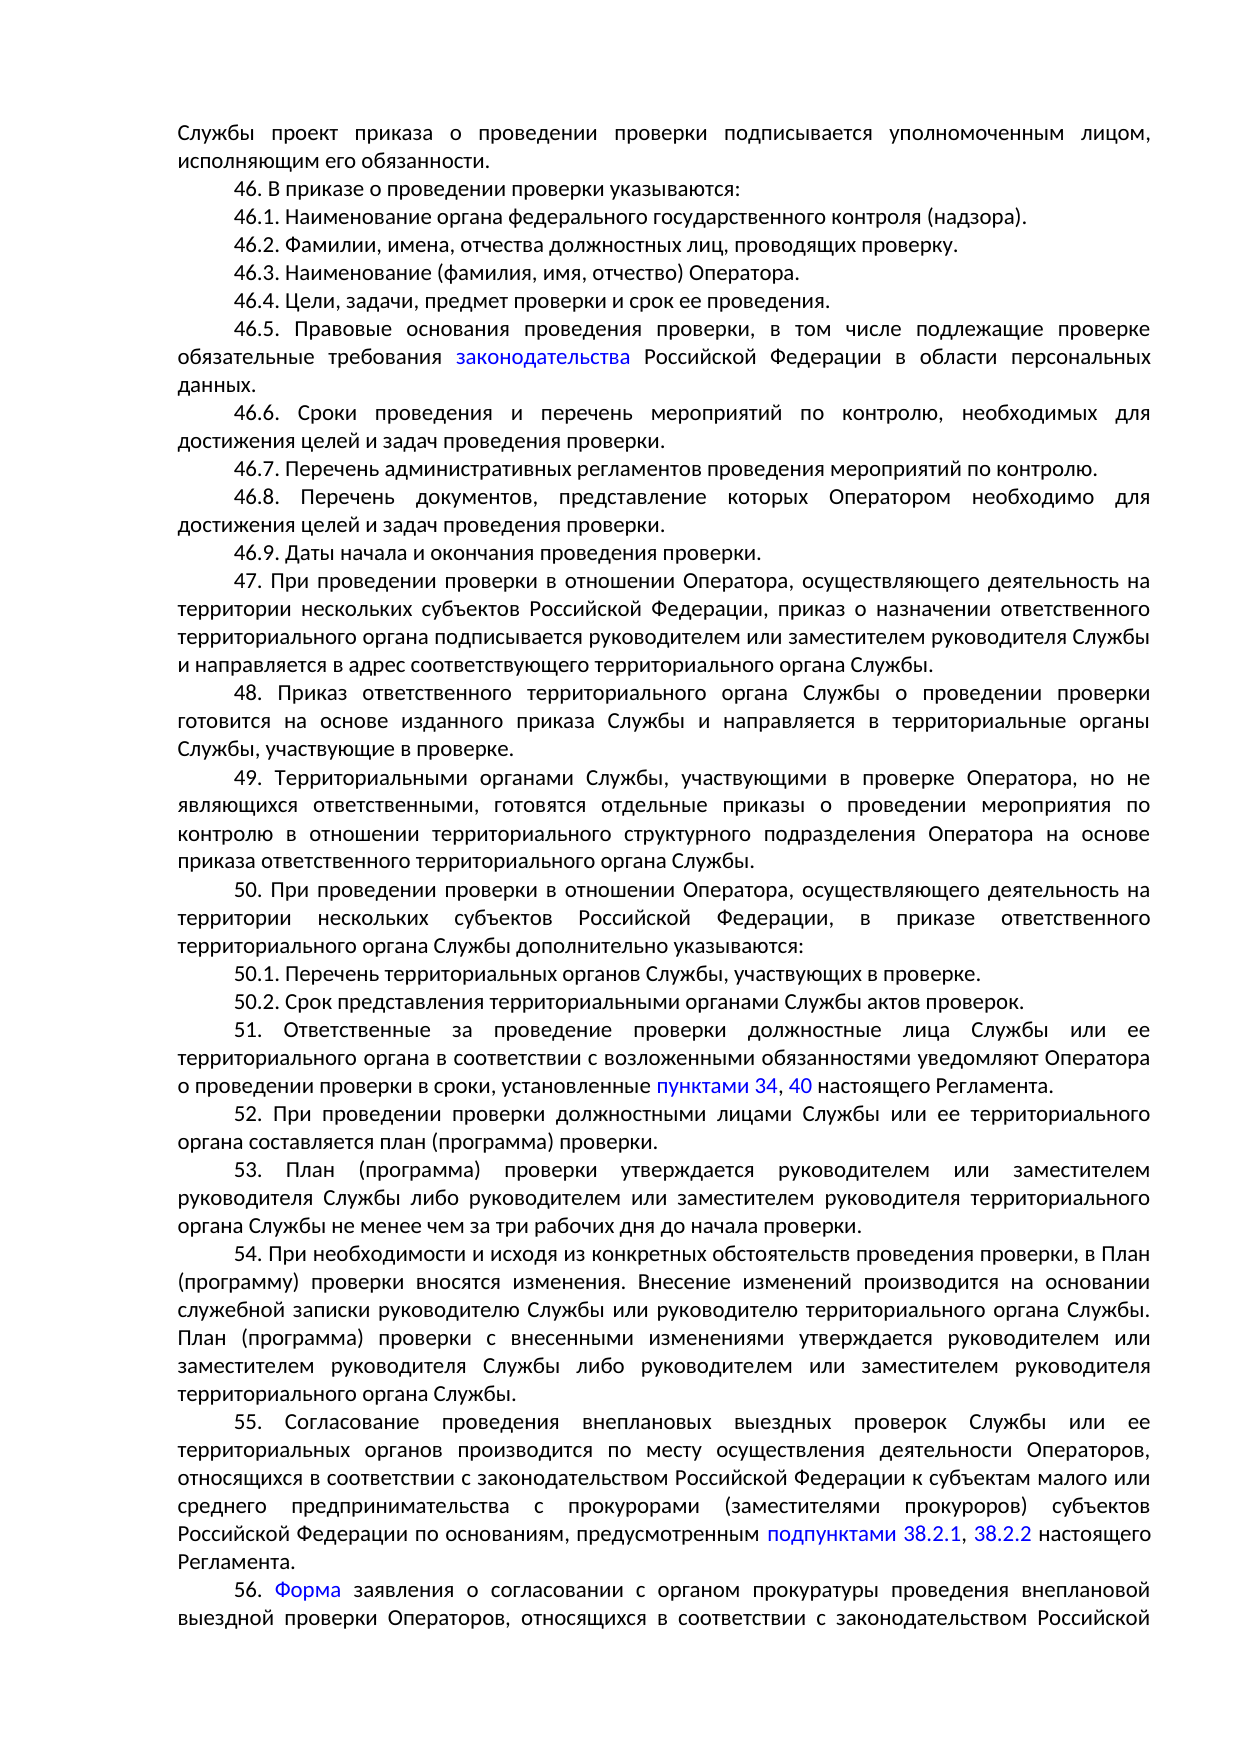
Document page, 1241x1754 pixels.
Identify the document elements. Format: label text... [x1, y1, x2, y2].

text 55. Согласование проведения внеплановых выездных проверок Службы или ее территориальных органов производится по месту осуществления деятельности Операторов, относящихся в соответствии с законодательством Российской Федерации к субъектам малого или среднего предпринимательства с прокурорами (заместителями прокуроров) субъектов Российской Федерации по основаниям, предусмотренным подпунктами 38.2.1, 38.2.2 настоящего Регламента. [177, 1407, 1152, 1575]
text 48. Приказ ответственного территориального органа Службы о проведении проверки готовится на основе изданного приказа Службы и направляется в территориальные органы Службы, участвующие в проверке. [177, 678, 1152, 763]
text 51. Ответственные за проведение проверки должностные лица Службы или ее территориального органа в соответствии с возложенными обязанностями уведомляют Оператора о проведении проверки в сроки, установленные пунктами 34, 40 настоящего Регламента. [177, 1015, 1152, 1099]
text 46.8. Перечень документов, представление которых Оператором необходимо для достижения целей и задач проведения проверки. [177, 482, 1152, 538]
text 53. План (программа) проверки утверждается руководителем или заместителем руководителя Службы либо руководителем или заместителем руководителя территориального органа Службы не менее чем за три рабочих дня до начала проверки. [177, 1155, 1152, 1239]
text 46.5. Правовые основания проведения проверки, в том числе подлежащие проверке обязательные требования законодательства Российской Федерации в области персональных данных. [177, 314, 1152, 398]
text 52. При проведении проверки должностными лицами Службы или ее территориального органа составляется план (программа) проверки. [177, 1099, 1152, 1155]
text 50. При проведении проверки в отношении Оператора, осуществляющего деятельность на территории нескольких субъектов Российской Федерации, в приказе ответственного территориального органа Службы дополнительно указываются: [177, 875, 1152, 959]
text 46.2. Фамилии, имена, отчества должностных лиц, проводящих проверку. [177, 230, 1152, 258]
text 54. При необходимости и исходя из конкретных обстоятельств проведения проверки, в План (программу) проверки вносятся изменения. Внесение изменений производится на основании служебной записки руководителю Службы или руководителю территориального органа Службы. План (программа) проверки с внесенными изменениями утверждается руководителем или заместителем руководителя Службы либо руководителем или заместителем руководителя территориального органа Службы. [177, 1239, 1152, 1407]
text 46. В приказе о проведении проверки указываются: [177, 174, 1152, 202]
text 46.9. Даты начала и окончания проведения проверки. [177, 538, 1152, 566]
text 50.1. Перечень территориальных органов Службы, участвующих в проверке. [177, 959, 1152, 987]
text 46.1. Наименование органа федерального государственного контроля (надзора). [177, 202, 1152, 230]
text 46.4. Цели, задачи, предмет проверки и срок ее проведения. [177, 286, 1152, 314]
text 47. При проведении проверки в отношении Оператора, осуществляющего деятельность на территории нескольких субъектов Российской Федерации, приказ о назначении ответственного территориального органа подписывается руководителем или заместителем руководителя Службы и направляется в адрес соответствующего территориального органа Службы. [177, 566, 1152, 678]
text 50.2. Срок представления территориальными органами Службы актов проверок. [177, 987, 1152, 1015]
text 49. Территориальными органами Службы, участвующими в проверке Оператора, но не являющихся ответственными, готовятся отдельные приказы о проведении мероприятия по контролю в отношении территориального структурного подразделения Оператора на основе приказа ответственного территориального органа Службы. [177, 763, 1152, 875]
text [177, 1575, 1152, 1631]
text 46.6. Сроки проведения и перечень мероприятий по контролю, необходимых для достижения целей и задач проведения проверки. [177, 398, 1152, 454]
text 46.7. Перечень административных регламентов проведения мероприятий по контролю. [177, 454, 1152, 482]
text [177, 118, 1152, 174]
text 46.3. Наименование (фамилия, имя, отчество) Оператора. [177, 258, 1152, 286]
